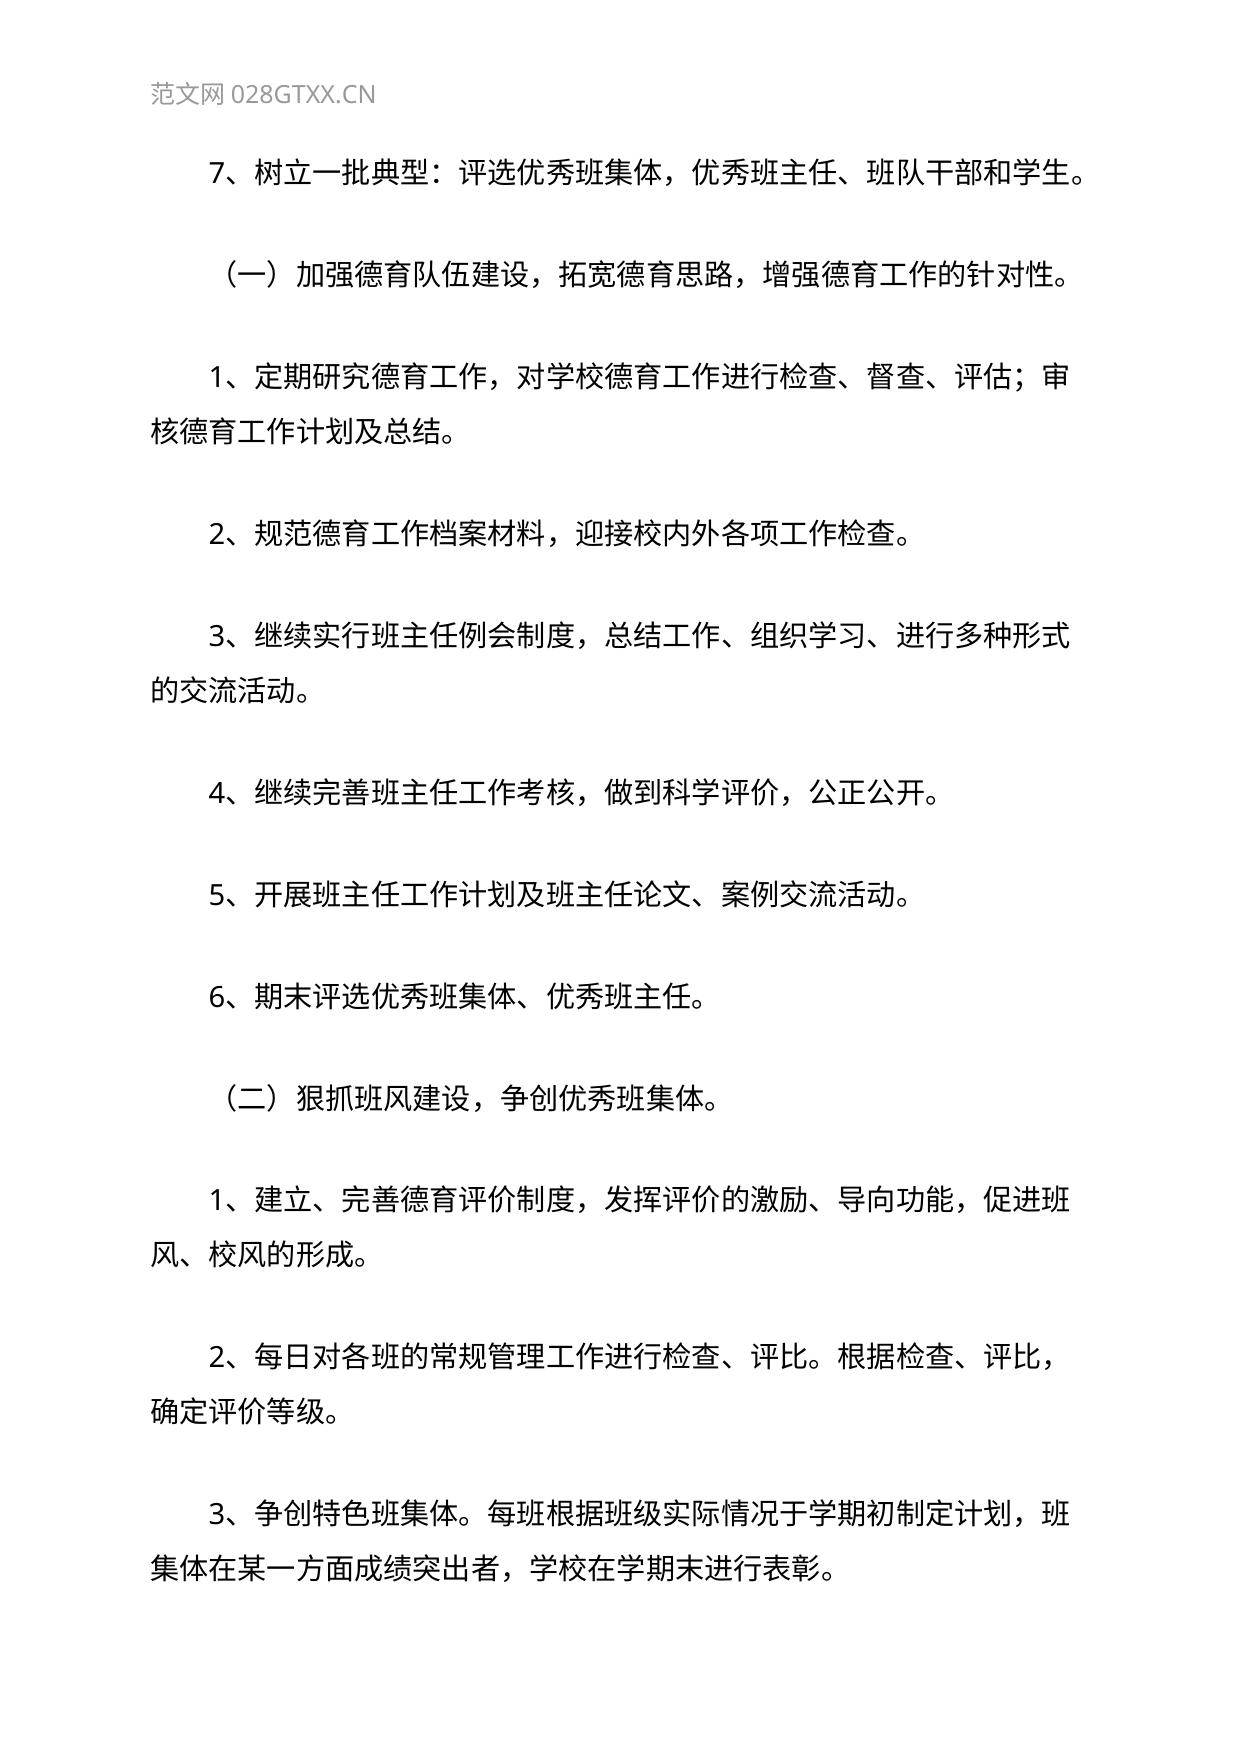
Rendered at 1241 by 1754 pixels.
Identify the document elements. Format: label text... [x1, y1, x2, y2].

text （一）加强德育队伍建设，拓宽德育思路，增强德育工作的针对性。 [150, 252, 1090, 294]
text （二）狠抓班风建设，争创优秀班集体。 [150, 1075, 1090, 1117]
text 2、规范德育工作档案材料，迎接校内外各项工作检查。 [150, 511, 1090, 553]
text 3、争创特色班集体。每班根据班级实际情况于学期初制定计划，班集体在某一方面成绩突出者，学校在学期末进行表彰。 [150, 1491, 1090, 1588]
text 4、继续完善班主任工作考核，做到科学评价，公正公开。 [150, 769, 1090, 812]
text 1、建立、完善德育评价制度，发挥评价的激励、导向功能，促进班风、校风的形成。 [150, 1177, 1090, 1274]
text 5、开展班主任工作计划及班主任论文、案例交流活动。 [150, 871, 1090, 914]
text 2、每日对各班的常规管理工作进行检查、评比。根据检查、评比，确定评价等级。 [150, 1334, 1090, 1431]
text 6、期末评选优秀班集体、优秀班主任。 [150, 973, 1090, 1016]
text 3、继续实行班主任例会制度，总结工作、组织学习、进行多种形式的交流活动。 [150, 612, 1090, 710]
text 7、树立一批典型：评选优秀班集体，优秀班主任、班队干部和学生。 [150, 150, 1090, 192]
text 1、定期研究德育工作，对学校德育工作进行检查、督查、评估；审核德育工作计划及总结。 [150, 354, 1090, 451]
